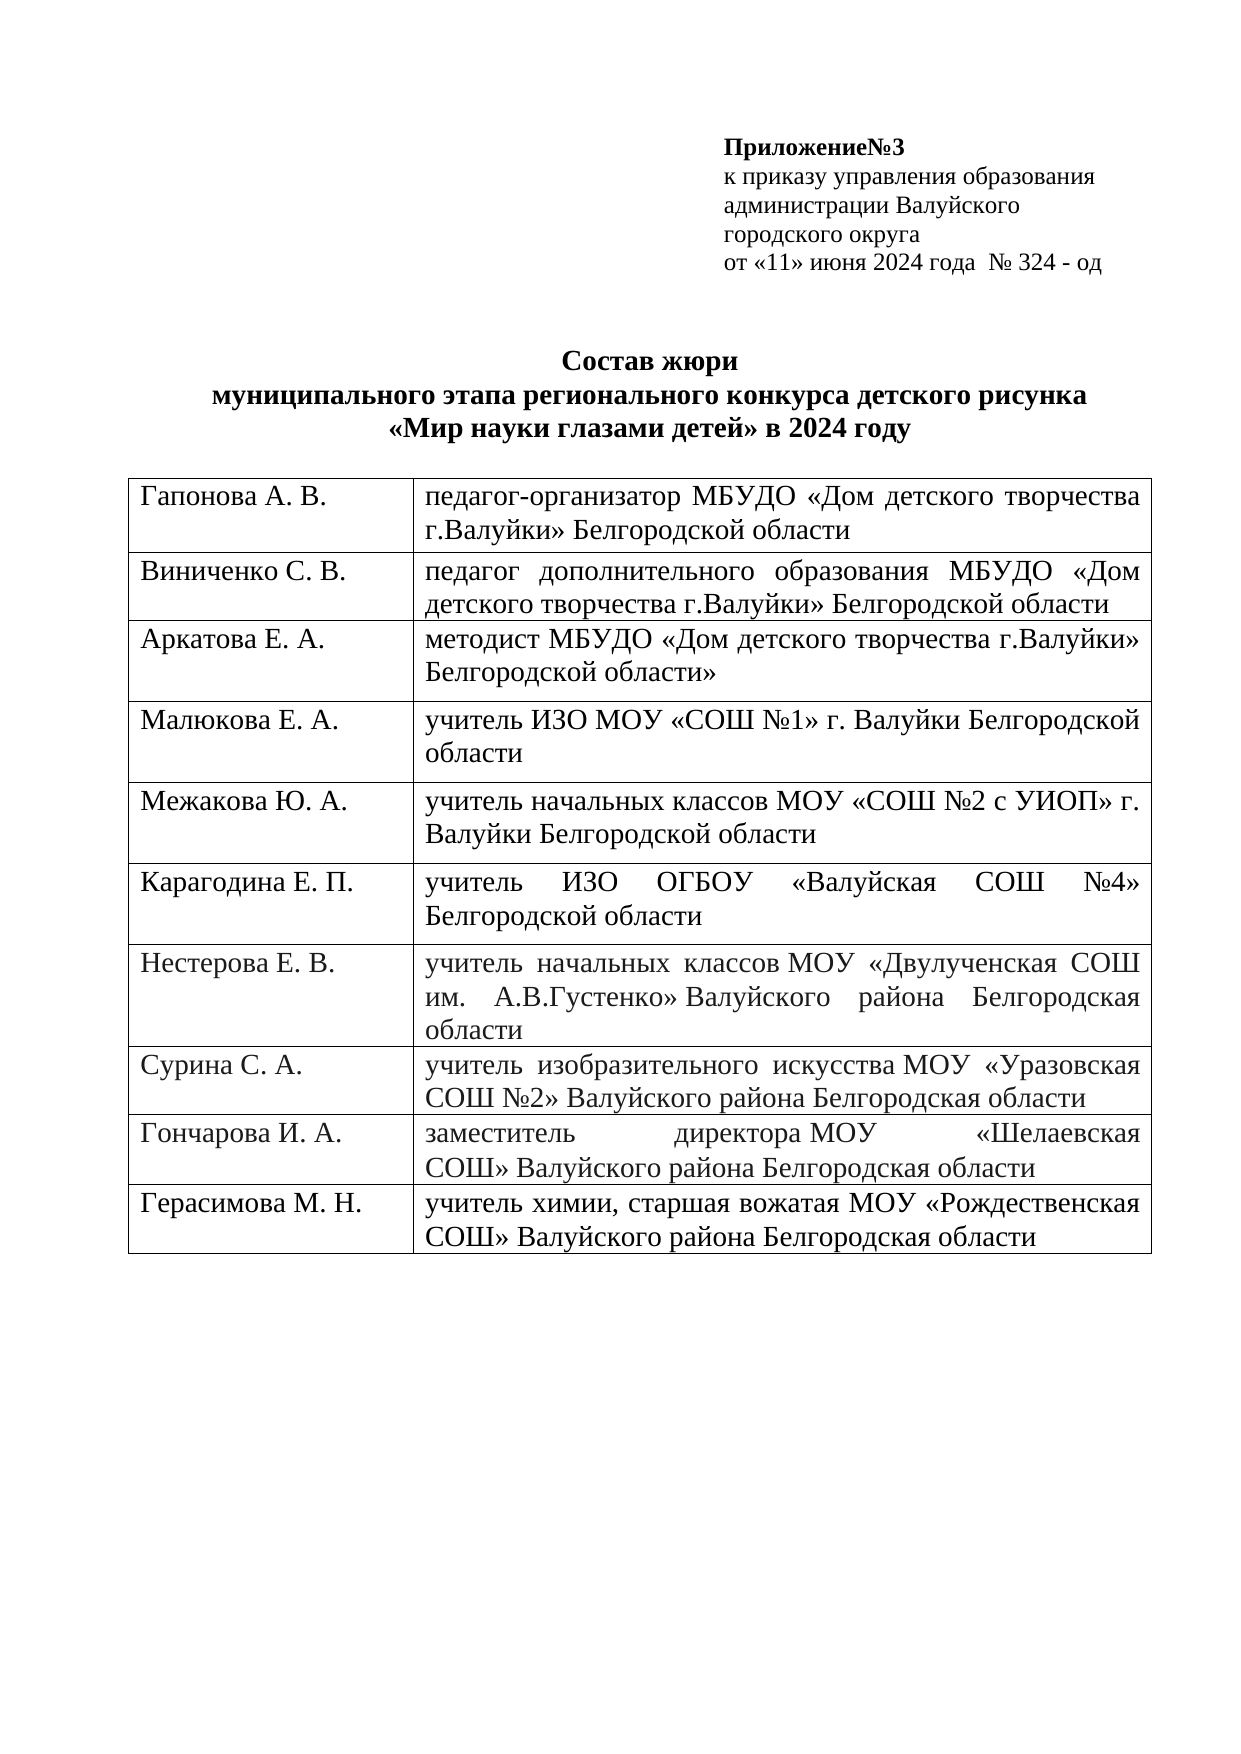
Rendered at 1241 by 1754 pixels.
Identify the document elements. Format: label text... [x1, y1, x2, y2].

text к приказу управления образования администрации Валуйского [724, 161, 1181, 219]
table_cell учитель начальных классов МОУ «Двулученская СОШ им. А.В.Густенко» Валуйского района Белгородская области [414, 945, 1151, 1046]
table_cell Гончарова И. А. [129, 1115, 413, 1184]
table_cell Малюкова Е. А. [129, 702, 413, 782]
table_cell учитель ИЗО ОГБОУ «Валуйская СОШ №4» Белгородской области [414, 864, 1151, 944]
table_cell Герасимова М. Н. [129, 1185, 413, 1252]
table_cell педагог дополнительного образования МБУДО «Дом детского творчества г.Валуйки» Белгородской области [414, 553, 1151, 620]
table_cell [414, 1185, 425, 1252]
text муниципального этапа регионального конкурса детского рисунка [148, 377, 1152, 410]
text от «11» июня 2024 года № 324 - од [724, 247, 1152, 276]
table_cell учитель начальных классов МОУ «СОШ №2 с УИОП» г. Валуйки Белгородской области [414, 783, 1151, 863]
table_cell Аркатова Е. А. [129, 621, 413, 701]
table_cell учитель химии, старшая вожатая МОУ «Рождественская СОШ» Валуйского района Белгородская области [1037, 1185, 1151, 1252]
text Приложение№3 [724, 132, 1181, 161]
table_cell Нестерова Е. В. [129, 945, 413, 1046]
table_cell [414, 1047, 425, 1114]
table_cell заместитель директора МОУ «Шелаевская СОШ» Валуйского района Белгородская области [516, 1115, 1151, 1184]
table_header педагог-организатор МБУДО «Дом детского творчества г.Валуйки» Белгородской области [414, 479, 1151, 552]
table_cell заместитель директора МОУ «Шелаевская СОШ» Валуйского района Белгородская области [414, 1115, 509, 1184]
table_cell учитель ИЗО МОУ «СОШ №1» г. Валуйки Белгородской области [414, 702, 1151, 782]
table_cell Карагодина Е. П. [129, 864, 413, 944]
table_cell Межакова Ю. А. [129, 783, 413, 863]
table_cell методист МБУДО «Дом детского творчества г.Валуйки» Белгородской области» [414, 621, 1151, 701]
table_cell Виниченко С. В. [129, 553, 413, 620]
text «Мир науки глазами детей» в 2024 году [148, 410, 1152, 444]
table_cell Сурина С. А. [129, 1047, 413, 1114]
table_header Гапонова А. В. [129, 479, 413, 552]
text Состав жюри [148, 343, 1152, 377]
text городского округа [724, 219, 1181, 247]
